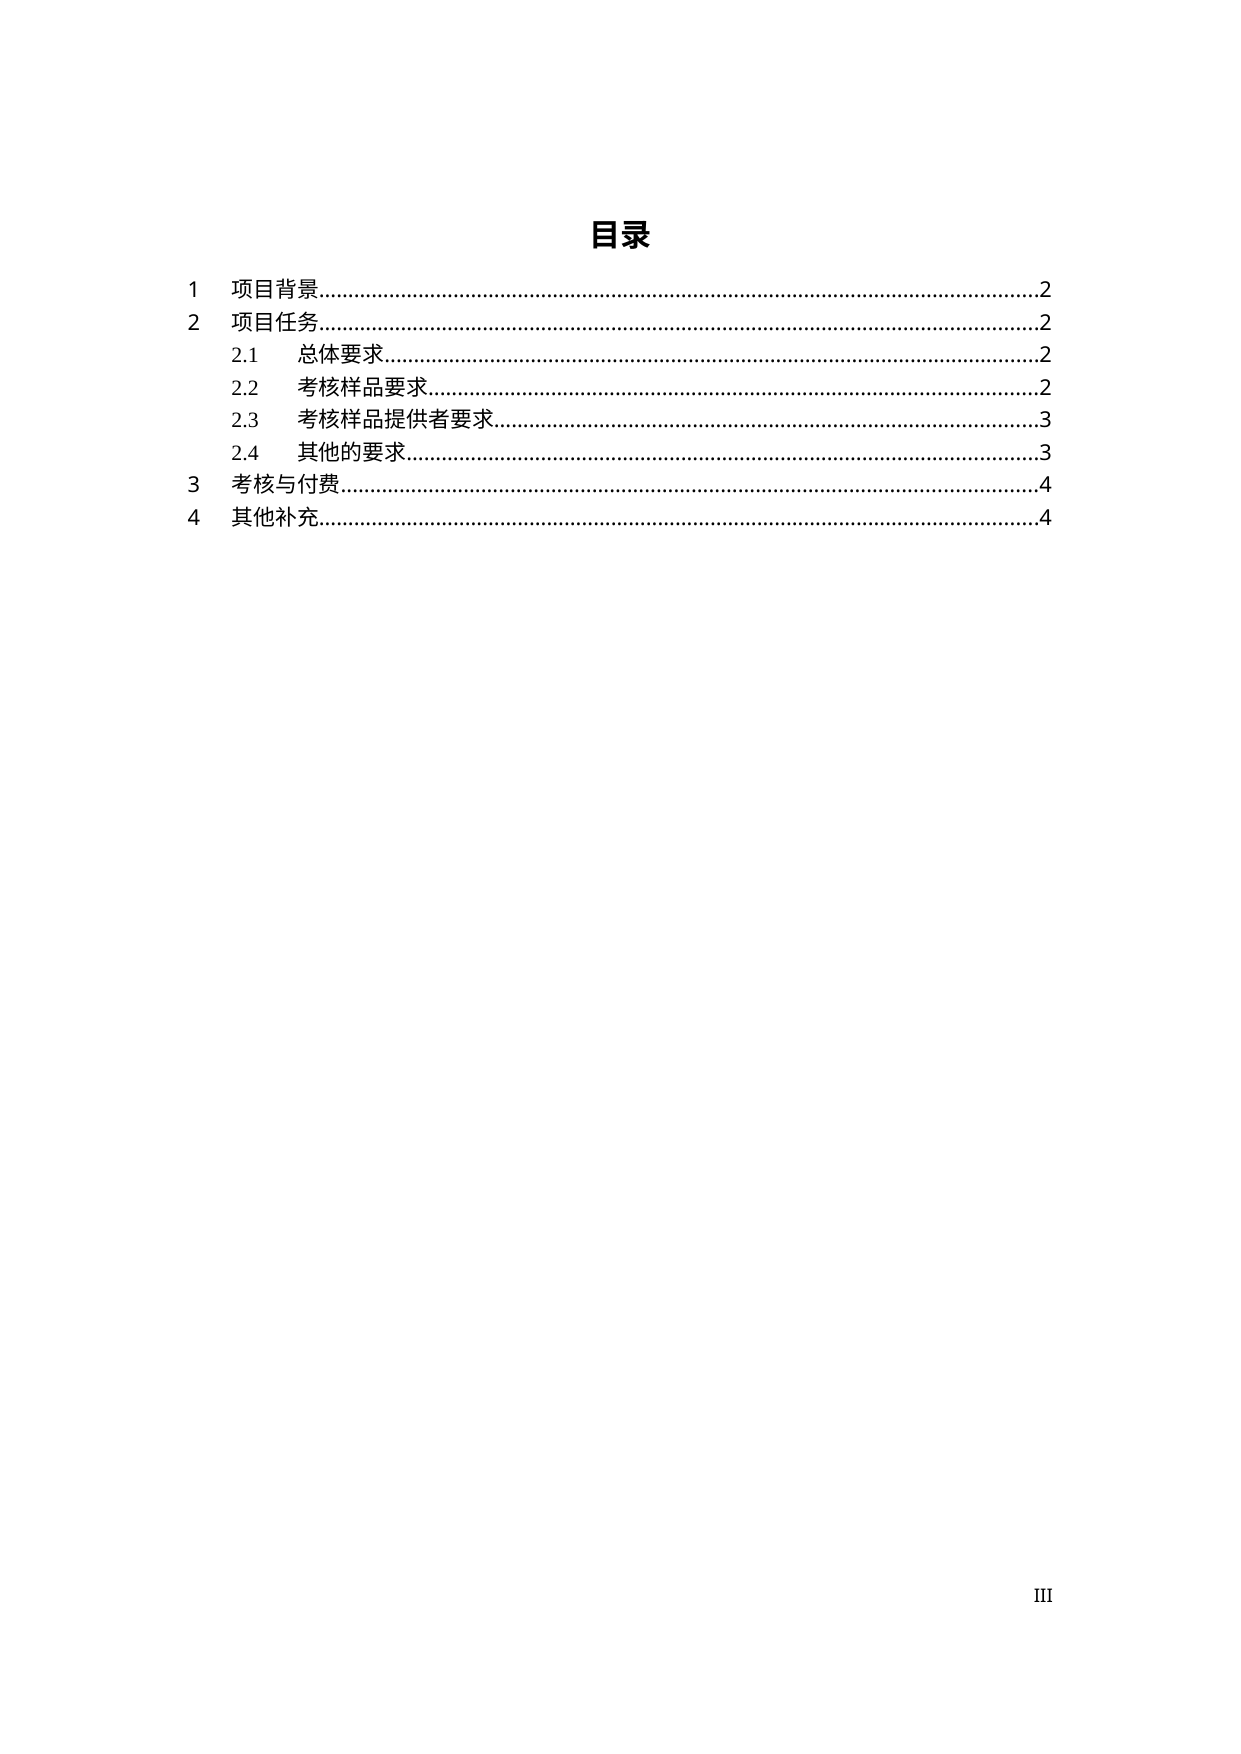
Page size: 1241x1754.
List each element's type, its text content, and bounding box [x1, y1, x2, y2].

text 2 项目任务 2 [187, 304, 1053, 337]
text 2.4 其他的要求 3 [231, 434, 1053, 467]
text 3 考核与付费 4 [187, 467, 1053, 499]
text 4 其他补充 4 [187, 499, 1053, 532]
text 2.1 总体要求 2 [231, 337, 1053, 369]
subtitle 目录 [187, 200, 1053, 265]
text 1 项目背景 2 [187, 272, 1053, 304]
text 2.2 考核样品要求 2 [231, 369, 1053, 402]
text 2.3 考核样品提供者要求 3 [231, 402, 1053, 434]
